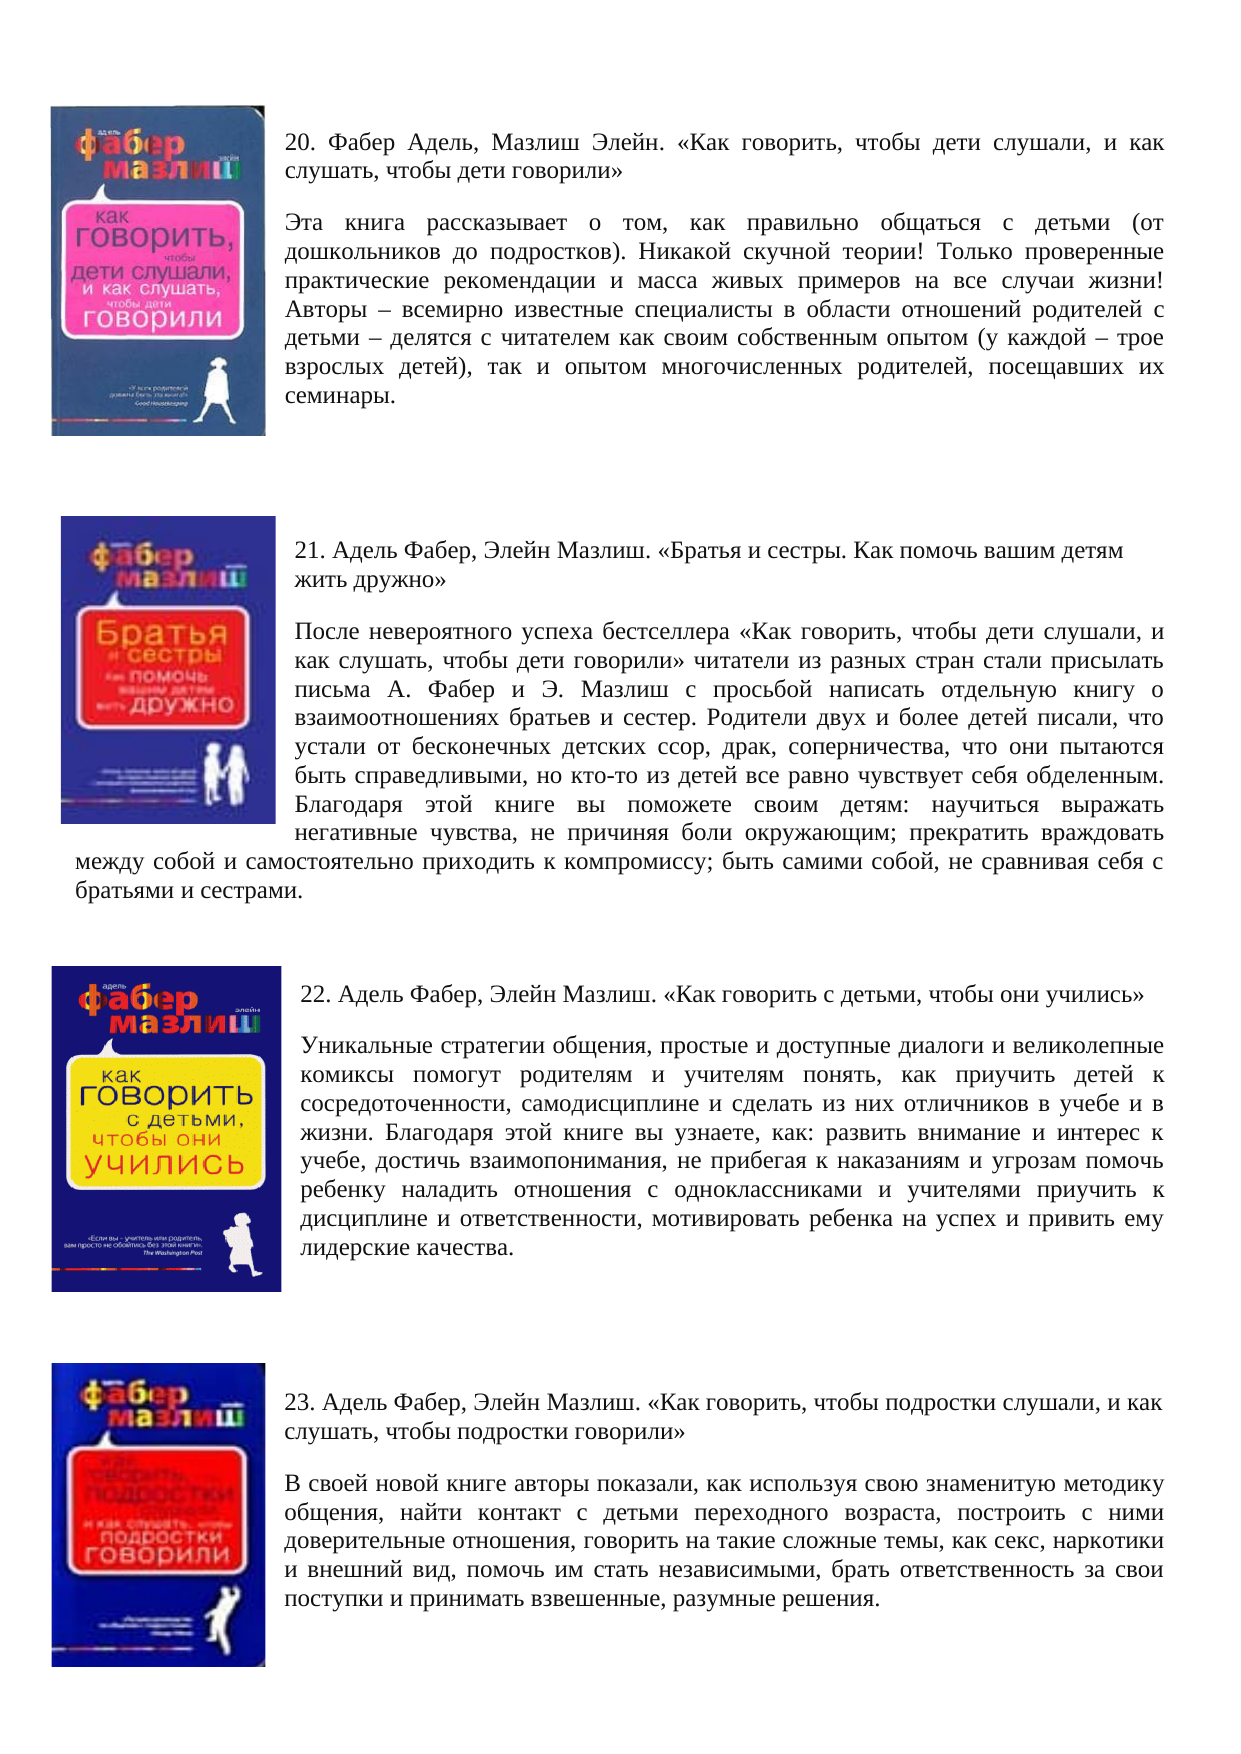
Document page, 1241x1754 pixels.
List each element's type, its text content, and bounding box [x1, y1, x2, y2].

picture [51, 1363, 266, 1667]
text 21. Адель Фабер, Элейн Мазлиш. «Братья и сестры. Как помочь вашим детям жить дружно» [276, 536, 1165, 593]
picture [51, 966, 282, 1292]
text Уникальные стратегии общения, простые и доступные диалоги и великолепные комиксы помогут родителям и учителям понять, как приучить детей к сосредоточенности, самодисциплине и сделать из них отличников в учебе и в жизни. Благодаря этой книге вы узнаете, как: развить внимание и интерес к учебе, достичь взаимопонимания, не прибегая к наказаниям и угрозам помочь ребенку наладить отношения с одноклассниками и учителями приучить к дисциплине и ответственности, мотивировать ребенка на успех и привить ему лидерские качества. [282, 1031, 1165, 1261]
text Эта книга рассказывает о том, как правильно общаться с детьми (от дошкольников до подростков). Никакой скучной теории! Только проверенные практические рекомендации и масса живых примеров на все случаи жизни! Авторы – всемирно известные специалисты в области отношений родителей с детьми – делятся с читателем как своим собственным опытом (у каждой – трое взрослых детей), так и опытом многочисленных родителей, посещавших их семинары. [266, 207, 1165, 409]
text 23. Адель Фабер, Элейн Мазлиш. «Как говорить, чтобы подростки слушали, и как слушать, чтобы подростки говорили» [266, 1387, 1165, 1445]
text 22. Адель Фабер, Элейн Мазлиш. «Как говорить с детьми, чтобы они учились» [282, 979, 1165, 1007]
picture [60, 516, 276, 824]
text В своей новой книге авторы показали, как используя свою знаменитую методику общения, найти контакт с детьми переходного возраста, построить с ними доверительные отношения, говорить на такие сложные темы, как секс, наркотики и внешний вид, помочь им стать независимыми, брать ответственность за свои поступки и принимать взвешенные, разумные решения. [266, 1468, 1165, 1612]
text 20. Фабер Адель, Мазлиш Элейн. «Как говорить, чтобы дети слушали, и как слушать, чтобы дети говорили» [266, 127, 1165, 184]
text После невероятного успеха бестселлера «Как говорить, чтобы дети слушали, и как слушать, чтобы дети говорили» читатели из разных стран стали присылать письма А. Фабер и Э. Мазлиш с просьбой написать отдельную книгу о взаимоотношениях братьев и сестер. Родители двух и более детей писали, что устали от бесконечных детских ссор, драк, соперничества, что они пытаются быть справедливыми, но кто-то из детей все равно чувствует себя обделенным. Благодаря этой книге вы поможете своим детям: научиться выражать негативные чувства, не причиняя боли окружающим; прекратить враждовать между собой и самостоятельно приходить к компромиссу; быть самими собой, не сравнивая себя с братьями и сестрами. [75, 616, 1165, 904]
picture [50, 105, 266, 436]
